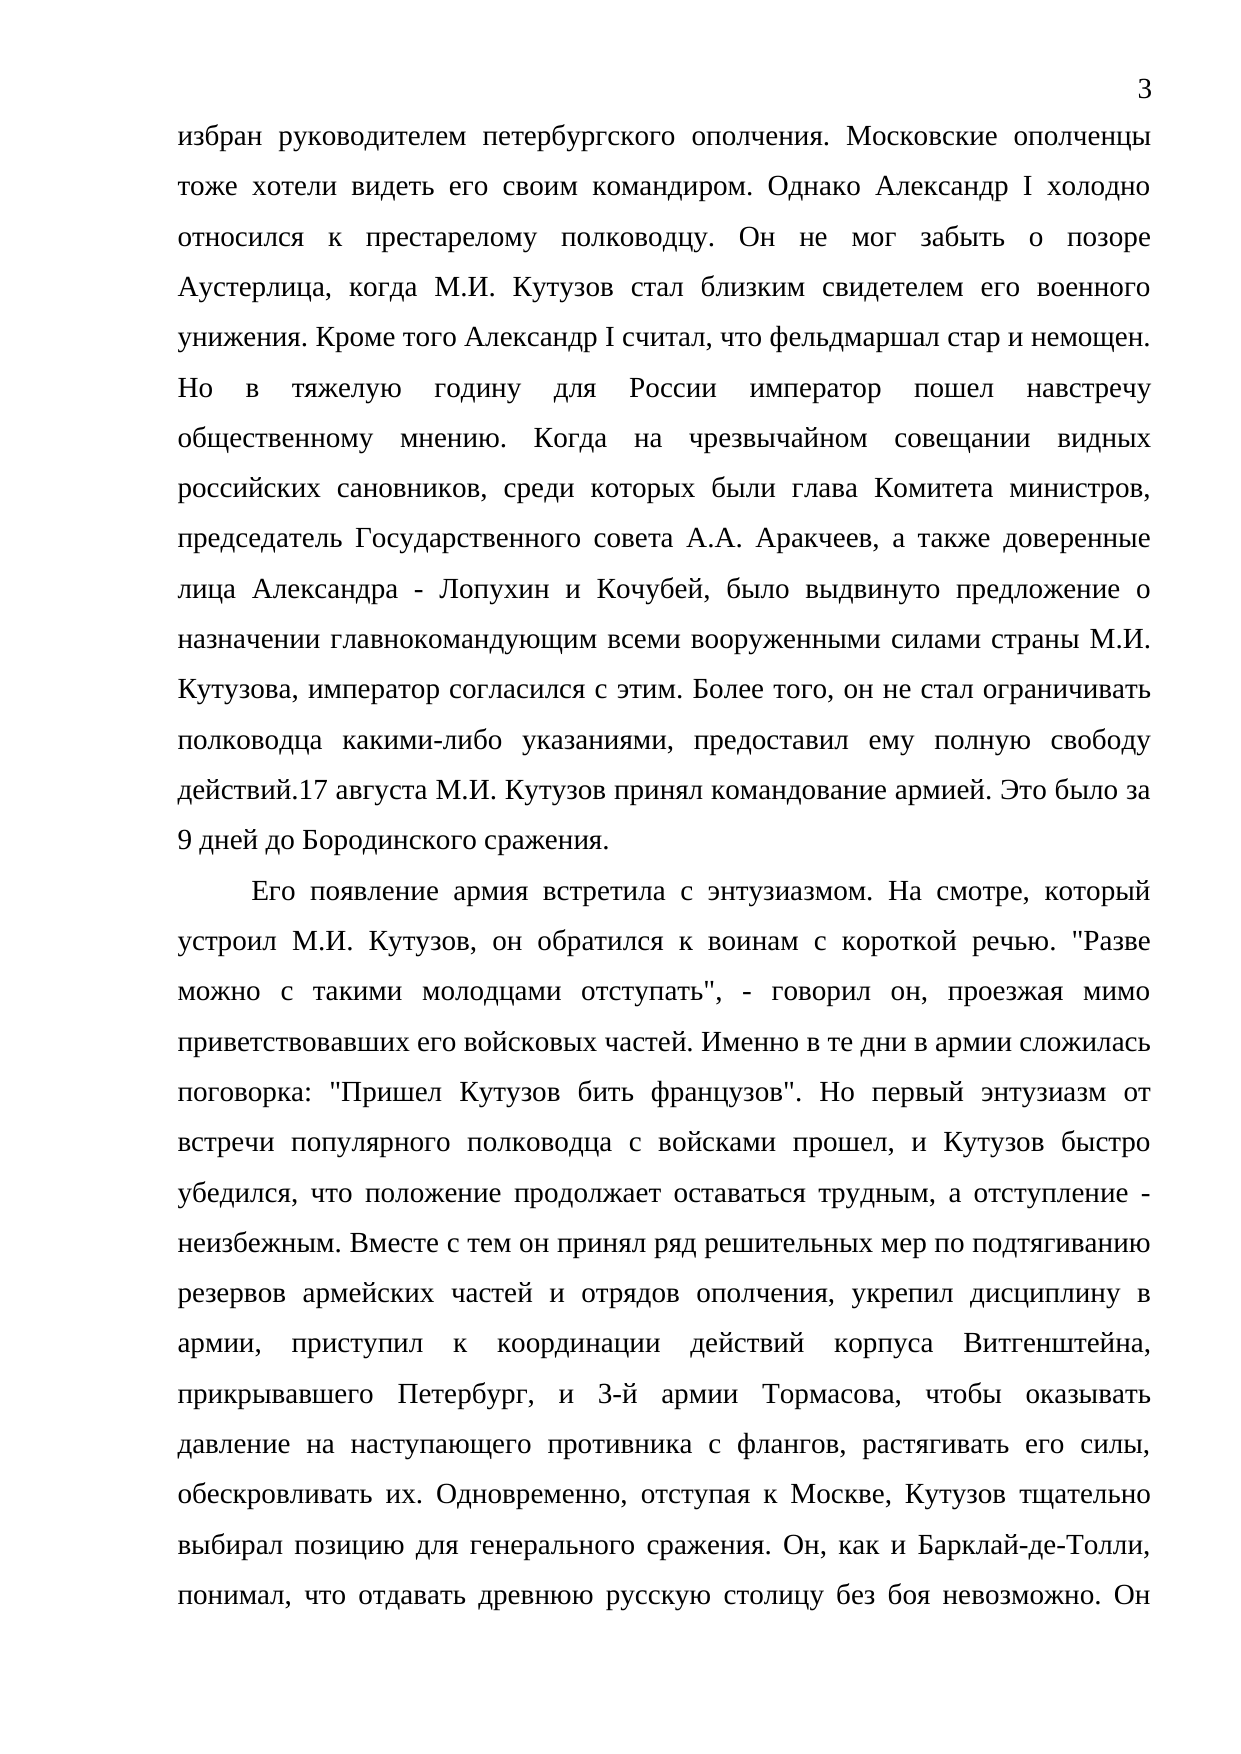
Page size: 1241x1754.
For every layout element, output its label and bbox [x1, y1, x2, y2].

text [177, 118, 1152, 856]
text [177, 873, 1152, 1611]
